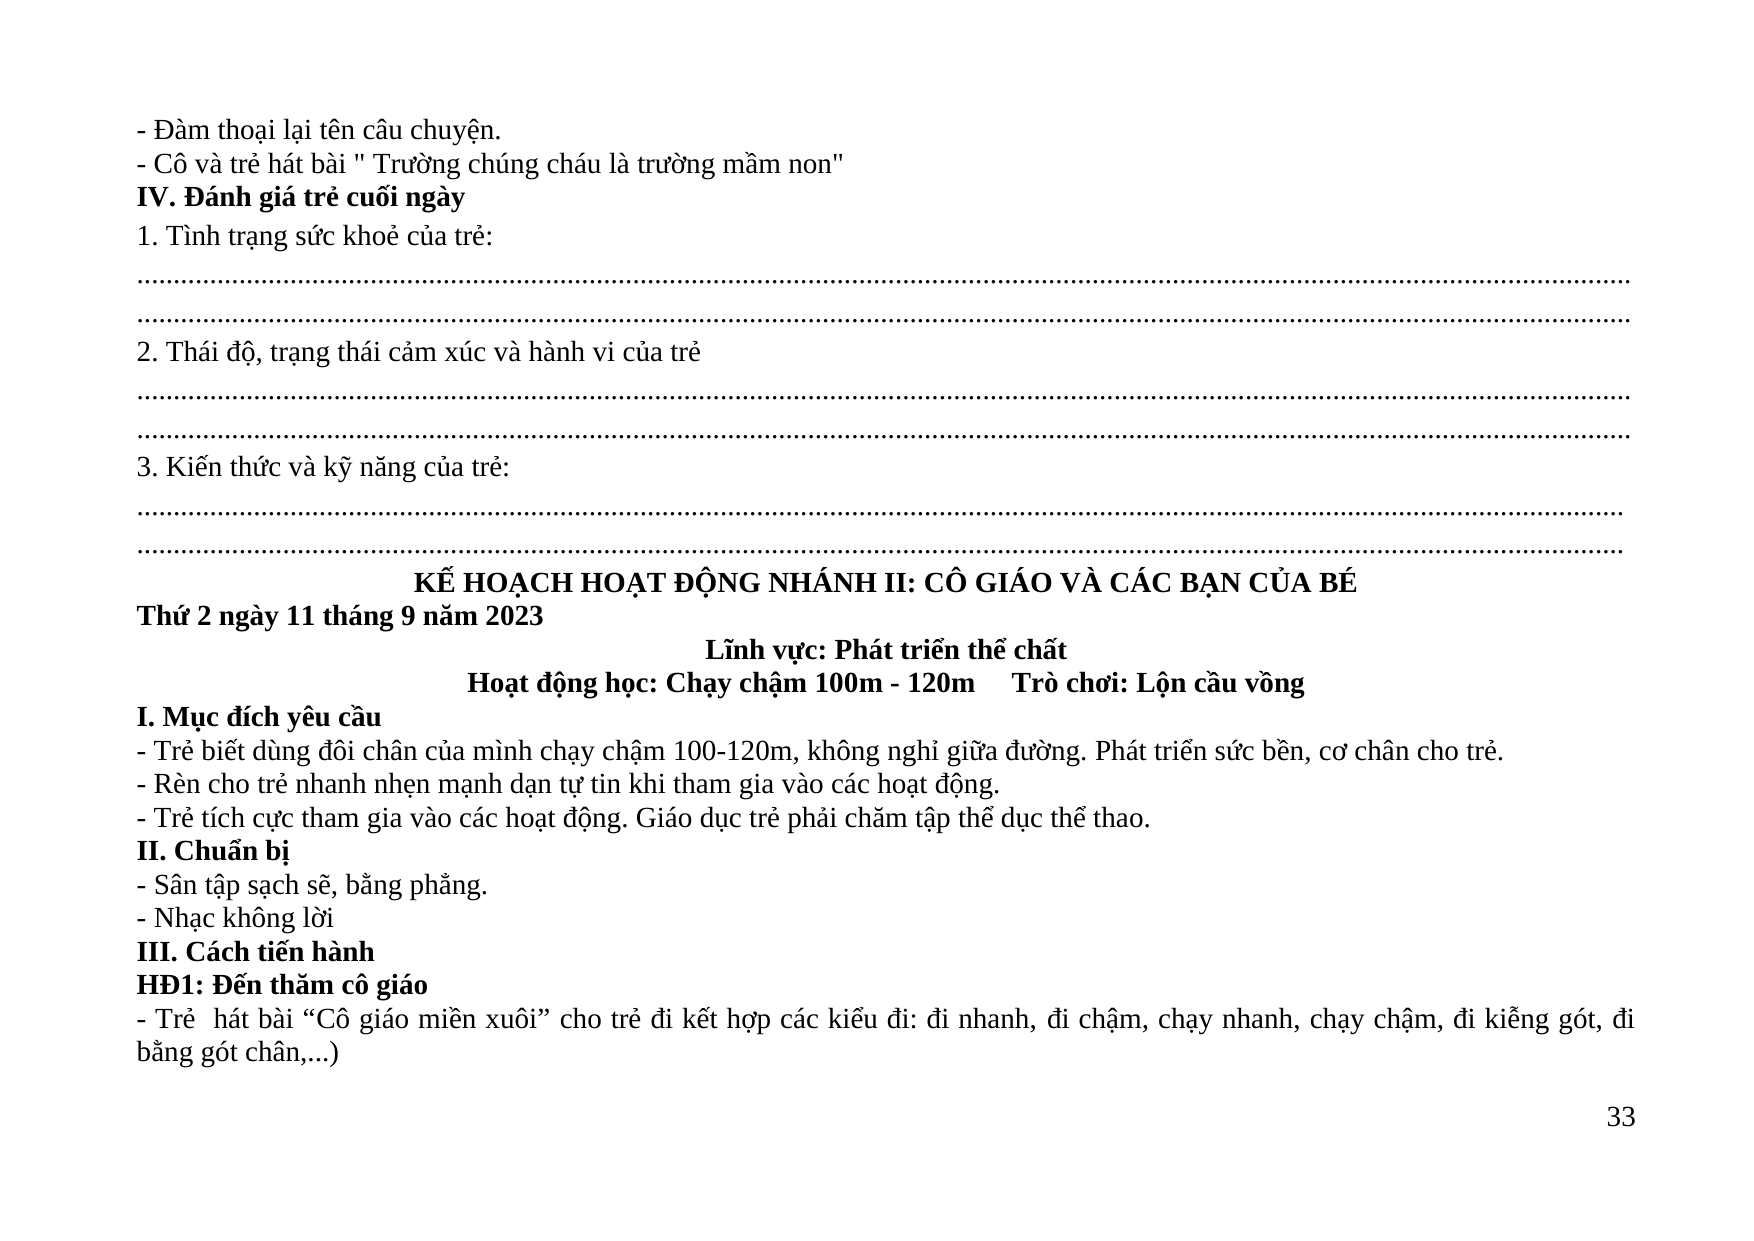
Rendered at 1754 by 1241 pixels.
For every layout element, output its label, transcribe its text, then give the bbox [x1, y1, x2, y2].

text III. Cách tiến hành [136, 934, 1635, 967]
text .......................................................................................................................................................................................................................................................................................................................................................................................................................... [136, 257, 1635, 329]
text - Trẻ hát bài “Cô giáo miền xuôi” cho trẻ đi kết hợp các kiểu đi: đi nhanh, đi chậm, chạy nhanh, chạy chậm, đi kiễng gót, đi bằng gót chân,...) [136, 1001, 1635, 1068]
text ............................................................................................................................................................................................................ [136, 488, 1635, 521]
text IV. Đánh giá trẻ cuối ngày [136, 179, 1635, 213]
text .......................................................................................................................................................................................................................................................................................................................................................................................................................... [136, 372, 1635, 444]
text 3. Kiến thức và kỹ năng của trẻ: [136, 449, 1635, 483]
text KẾ HOẠCH HOẠT ĐỘNG NHÁNH II: CÔ GIÁO VÀ CÁC BẠN CỦA BÉ [136, 565, 1635, 598]
text ............................................................................................................................................................................................................ [136, 526, 1635, 560]
text - Nhạc không lời [136, 900, 1635, 934]
text 2. Thái độ, trạng thái cảm xúc và hành vi của trẻ [136, 334, 1635, 367]
text - Đàm thoại lại tên câu chuyện. [136, 112, 1635, 146]
text - Trẻ tích cực tham gia vào các hoạt động. Giáo dục trẻ phải chăm tập thể dục thể thao. [136, 800, 1635, 833]
text 1. Tình trạng sức khoẻ của trẻ: [136, 218, 1635, 252]
text I. Mục đích yêu cầu [136, 699, 1635, 733]
text - Cô và trẻ hát bài " Trường chúng cháu là trường mầm non" [136, 146, 1635, 179]
text Thứ 2 ngày 11 tháng 9 năm 2023 [136, 598, 1635, 632]
text - Sân tập sạch sẽ, bằng phẳng. [136, 867, 1635, 900]
text II. Chuẩn bị [136, 833, 1635, 867]
text - Rèn cho trẻ nhanh nhẹn mạnh dạn tự tin khi tham gia vào các hoạt động. [136, 766, 1635, 800]
text - Trẻ biết dùng đôi chân của mình chạy chậm 100-120m, không nghỉ giữa đường. Phát triển sức bền, cơ chân cho trẻ. [136, 733, 1635, 766]
text HĐ1: Đến thăm cô giáo [136, 967, 1635, 1001]
text Lĩnh vực: Phát triển thể chất [136, 632, 1635, 666]
text Hoạt động học: Chạy chậm 100m - 120m Trò chơi: Lộn cầu vồng [136, 666, 1635, 699]
